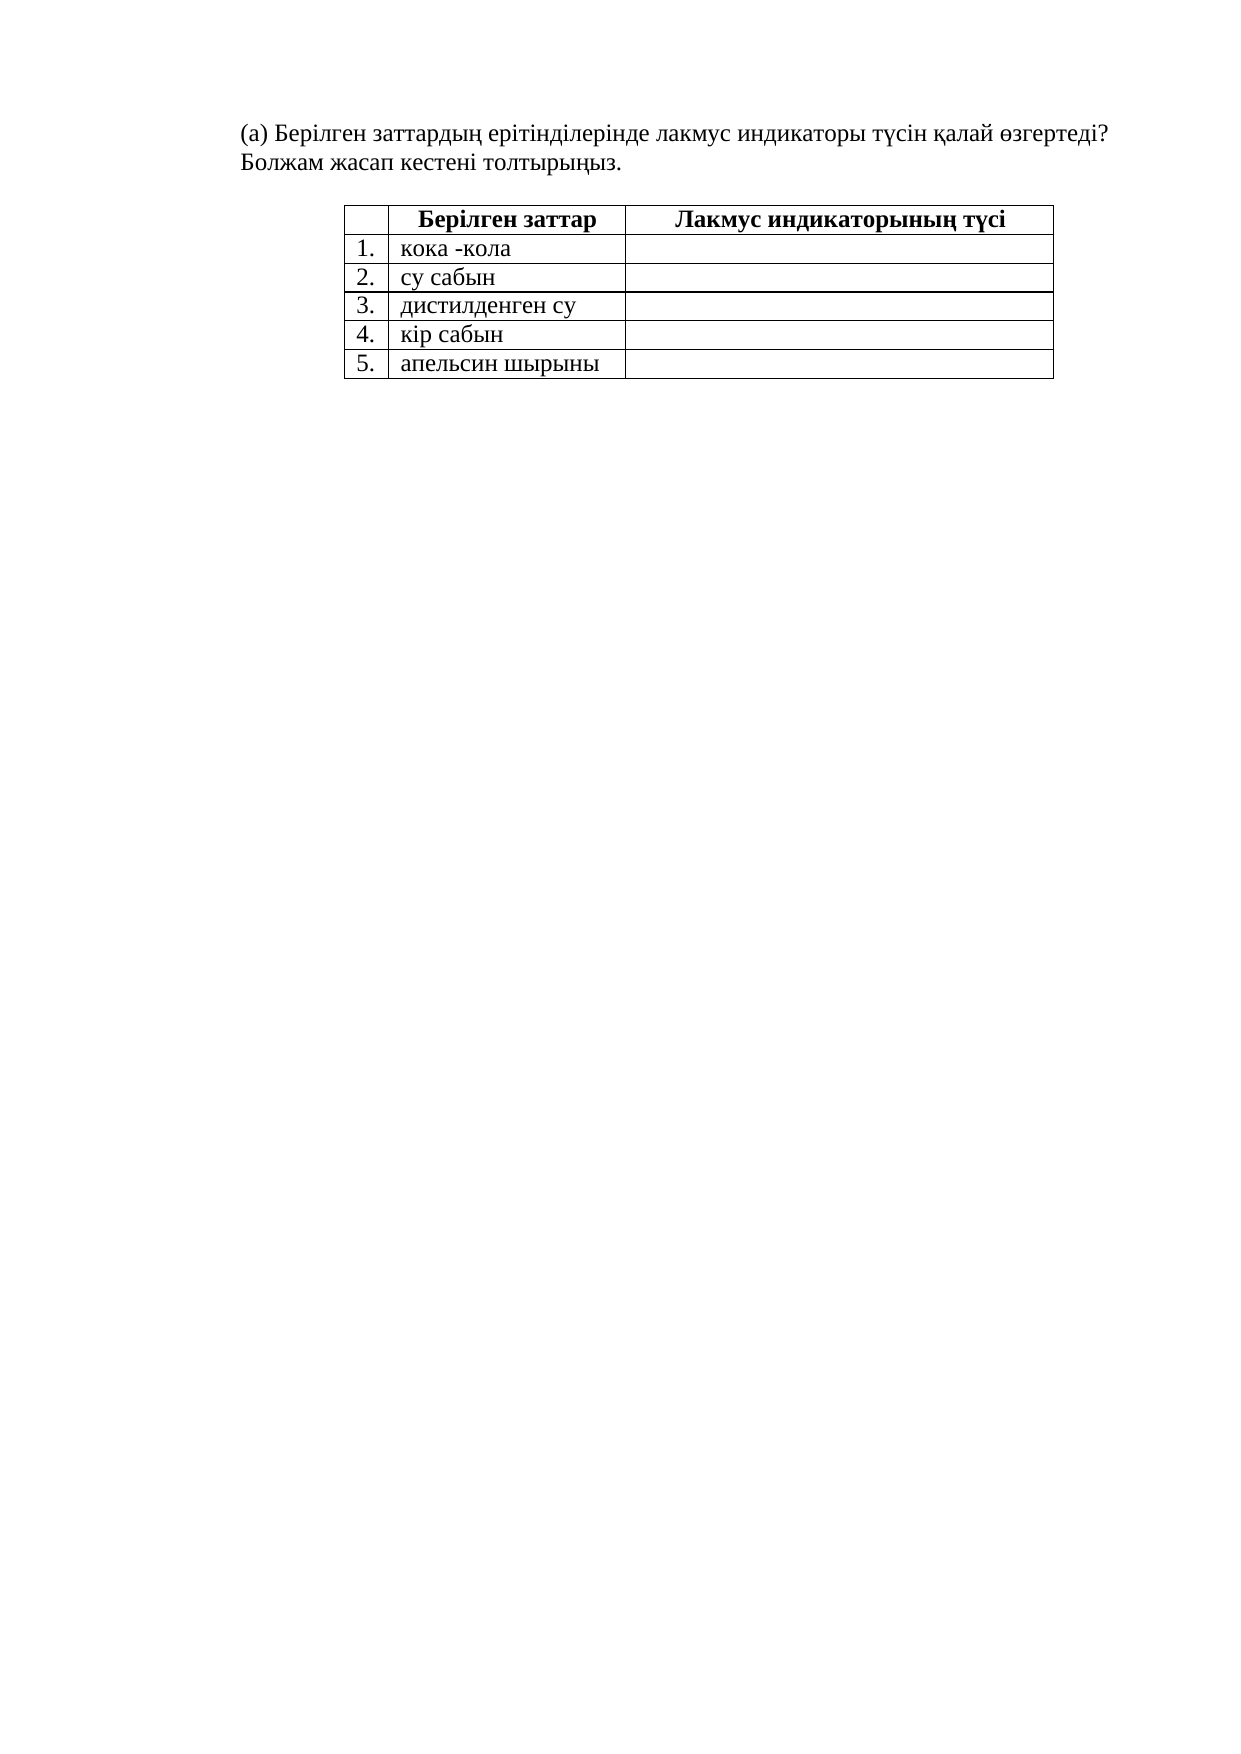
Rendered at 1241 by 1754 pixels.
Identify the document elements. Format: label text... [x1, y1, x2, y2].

table_cell 5. [345, 350, 388, 377]
table_cell [626, 321, 1053, 349]
table_cell су сабын [389, 264, 625, 291]
table_cell 1. [345, 235, 388, 263]
table_cell кір сабын [389, 321, 625, 349]
table_cell [626, 350, 1053, 377]
table_header Берілген заттар [389, 206, 625, 234]
table_cell [626, 264, 1053, 291]
table_header [345, 206, 388, 234]
table_cell кока -кола [389, 235, 625, 263]
table_cell 3. [345, 293, 388, 320]
table_cell [626, 293, 1053, 320]
table_cell [626, 235, 1053, 263]
table_cell дистилденген су [389, 293, 625, 320]
table_header Лакмус индикаторының түсі [626, 206, 1053, 234]
table_cell апельсин шырыны [389, 350, 625, 377]
table_cell 4. [345, 321, 388, 349]
table_cell 2. [345, 264, 388, 291]
text (а) Берілген заттардың ерітінділерінде лакмус индикаторы түсін қалай өзгертеді? Болжам жасап кестені толтырыңыз. [240, 118, 1117, 176]
